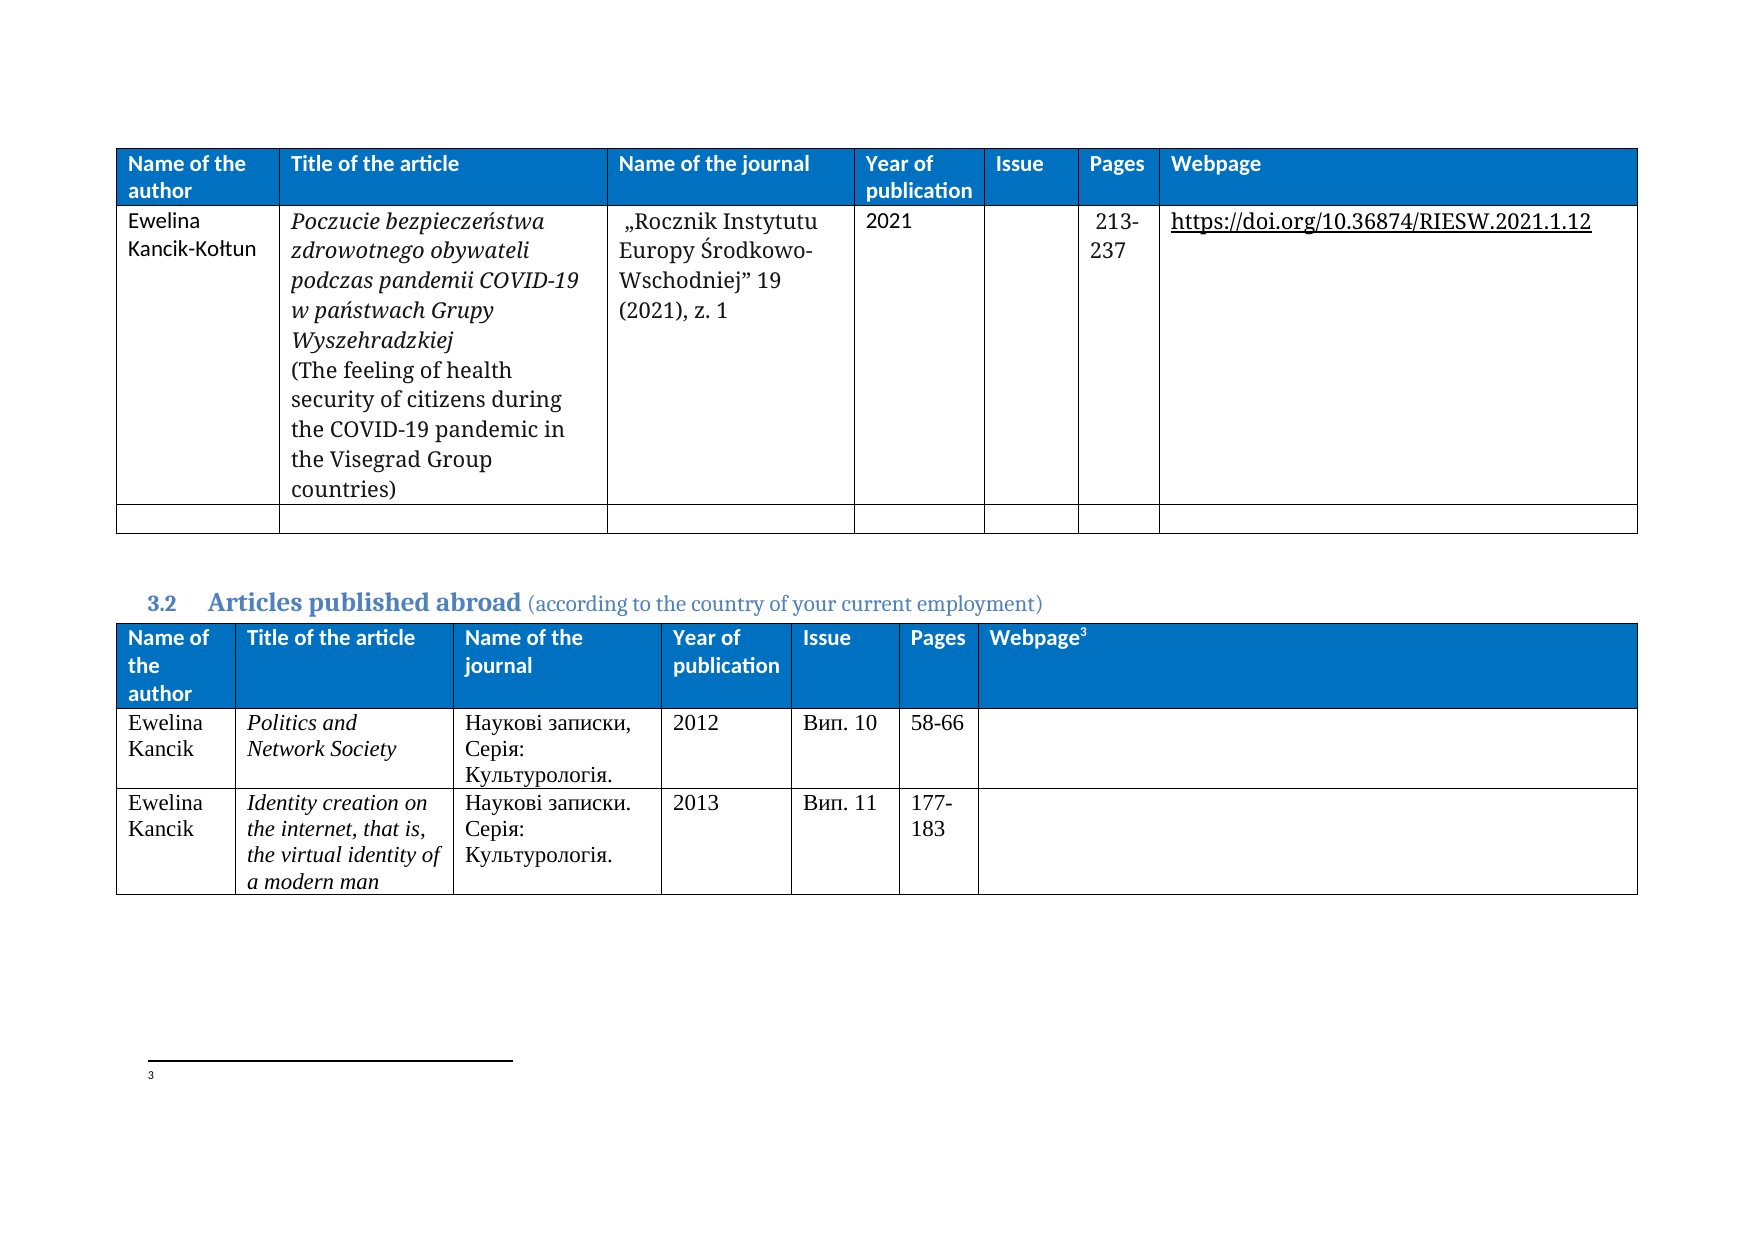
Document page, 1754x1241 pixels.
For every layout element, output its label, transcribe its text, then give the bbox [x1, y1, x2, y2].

table_header Name of the journal [608, 149, 854, 205]
table_cell [1079, 505, 1159, 533]
table_header Year of publication [662, 624, 791, 708]
table_cell 2013 [662, 789, 791, 894]
table_cell Ewelina Kancik-Kołtun [117, 206, 279, 504]
table_header Webpage3 [979, 624, 1637, 708]
table_header Title of the article [280, 149, 607, 205]
table_cell [979, 709, 1637, 788]
table_header Title of the article [236, 624, 453, 708]
table_cell [979, 789, 1637, 894]
table_header Issue [792, 624, 899, 708]
table_cell 2012 [662, 709, 791, 788]
table_cell Politics and Network Society [236, 709, 453, 788]
table_cell 177-183 [900, 789, 978, 894]
table_header Name of the journal [454, 624, 661, 708]
table_cell [117, 505, 279, 533]
table_cell Наукові записки, Серія: Культурологія. [454, 709, 661, 788]
table_cell Вип. 11 [792, 789, 899, 894]
table_cell 213-237 [1079, 206, 1159, 504]
table_cell [985, 505, 1078, 533]
table_cell Наукові записки. Серія: Культурологія. [454, 789, 661, 894]
table_header Pages [1079, 149, 1159, 205]
table_header Issue [985, 149, 1078, 205]
table_cell Вип. 10 [792, 709, 899, 788]
table_header Webpage3 [1160, 149, 1637, 205]
table_cell [1160, 505, 1637, 533]
table_cell 2021 [855, 206, 984, 504]
table_cell Ewelina Kancik [117, 709, 235, 788]
table_cell Identity creation on the internet, that is, the virtual identity of a modern man [236, 789, 453, 894]
table_cell „Rocznik Instytutu Europy Środkowo-Wschodniej” 19 (2021), z. 1 [608, 206, 854, 504]
table_header Year of publication [855, 149, 984, 205]
subtitle Articles published abroad (according to the country of your current employment) [148, 587, 1606, 618]
table_cell [280, 505, 607, 533]
table_cell Ewelina Kancik [117, 789, 235, 894]
table_cell https://doi.org/10.36874/RIESW.2021.1.12 [1160, 206, 1637, 504]
table_cell Poczucie bezpieczeństwa zdrowotnego obywateli podczas pandemii COVID-19 w państwach Grupy Wyszehradzkiej (The feeling of health security of citizens during the COVID-19 pandemic in the Visegrad Group countries) [280, 206, 607, 504]
table_cell [985, 206, 1078, 504]
table_header Name of the author [117, 149, 279, 205]
table_header Pages [900, 624, 978, 708]
table_header Name of the author [117, 624, 235, 708]
table_cell [608, 505, 854, 533]
table_cell 58-66 [900, 709, 978, 788]
table_cell [855, 505, 984, 533]
